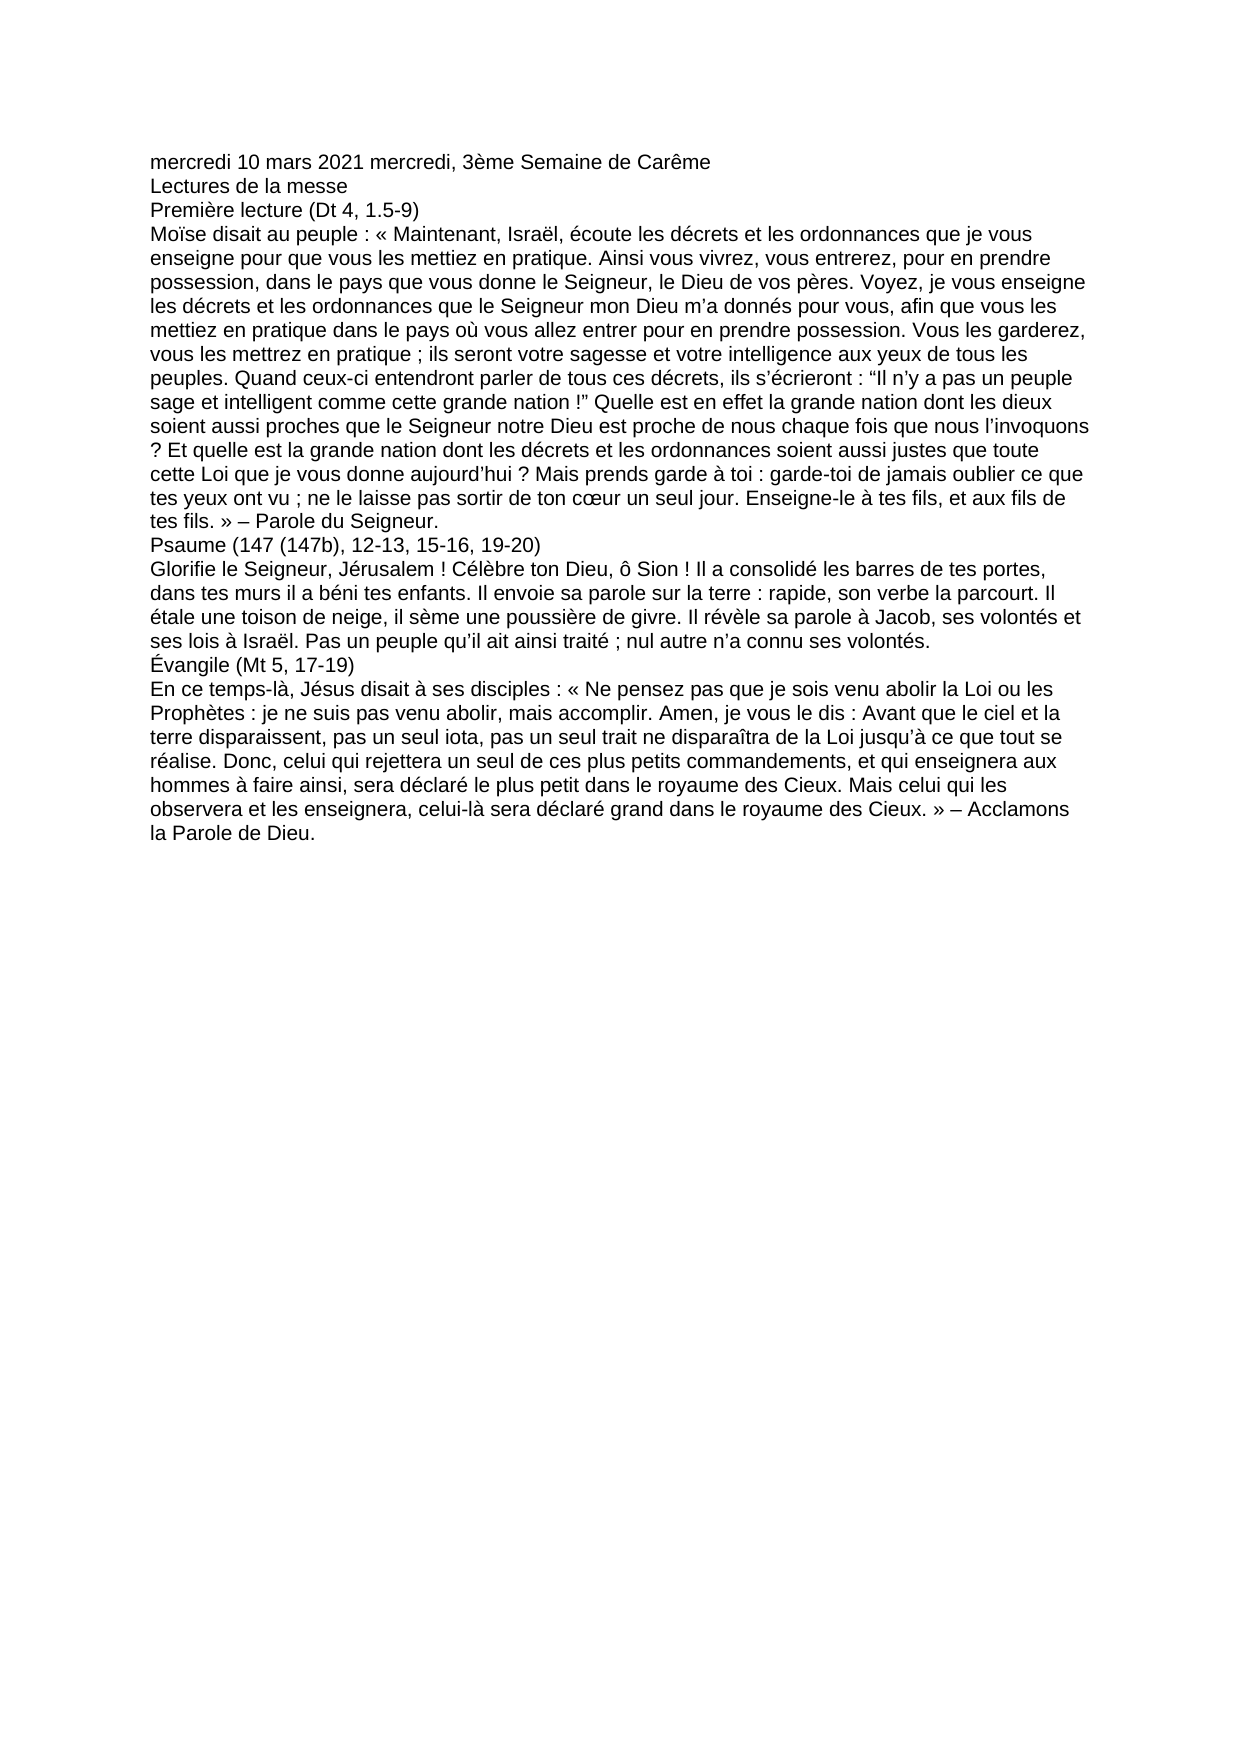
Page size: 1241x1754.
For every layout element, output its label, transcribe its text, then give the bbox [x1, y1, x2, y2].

text En ce temps-là, Jésus disait à ses disciples : « Ne pensez pas que je sois venu abolir la Loi ou les Prophètes : je ne suis pas venu abolir, mais accomplir. Amen, je vous le dis : Avant que le ciel et la terre disparaissent, pas un seul iota, pas un seul trait ne disparaîtra de la Loi jusqu’à ce que tout se réalise. Donc, celui qui rejettera un seul de ces plus petits commandements, et qui enseignera aux hommes à faire ainsi, sera déclaré le plus petit dans le royaume des Cieux. Mais celui qui les observera et les enseignera, celui-là sera déclaré grand dans le royaume des Cieux. » – Acclamons la Parole de Dieu. [150, 677, 1090, 845]
text Moïse disait au peuple : « Maintenant, Israël, écoute les décrets et les ordonnances que je vous enseigne pour que vous les mettiez en pratique. Ainsi vous vivrez, vous entrerez, pour en prendre possession, dans le pays que vous donne le Seigneur, le Dieu de vos pères. Voyez, je vous enseigne les décrets et les ordonnances que le Seigneur mon Dieu m’a donnés pour vous, afin que vous les mettiez en pratique dans le pays où vous allez entrer pour en prendre possession. Vous les garderez, vous les mettrez en pratique ; ils seront votre sagesse et votre intelligence aux yeux de tous les peuples. Quand ceux-ci entendront parler de tous ces décrets, ils s’écrieront : “Il n’y a pas un peuple sage et intelligent comme cette grande nation !” Quelle est en effet la grande nation dont les dieux soient aussi proches que le Seigneur notre Dieu est proche de nous chaque fois que nous l’invoquons ? Et quelle est la grande nation dont les décrets et les ordonnances soient aussi justes que toute cette Loi que je vous donne aujourd’hui ? Mais prends garde à toi : garde-toi de jamais oublier ce que tes yeux ont vu ; ne le laisse pas sortir de ton cœur un seul jour. Enseigne-le à tes fils, et aux fils de tes fils. » – Parole du Seigneur. [150, 222, 1090, 533]
text Glorifie le Seigneur, Jérusalem ! Célèbre ton Dieu, ô Sion ! Il a consolidé les barres de tes portes, dans tes murs il a béni tes enfants. Il envoie sa parole sur la terre : rapide, son verbe la parcourt. Il étale une toison de neige, il sème une poussière de givre. Il révèle sa parole à Jacob, ses volontés et ses lois à Israël. Pas un peuple qu’il ait ainsi traité ; nul autre n’a connu ses volontés. [150, 557, 1090, 653]
